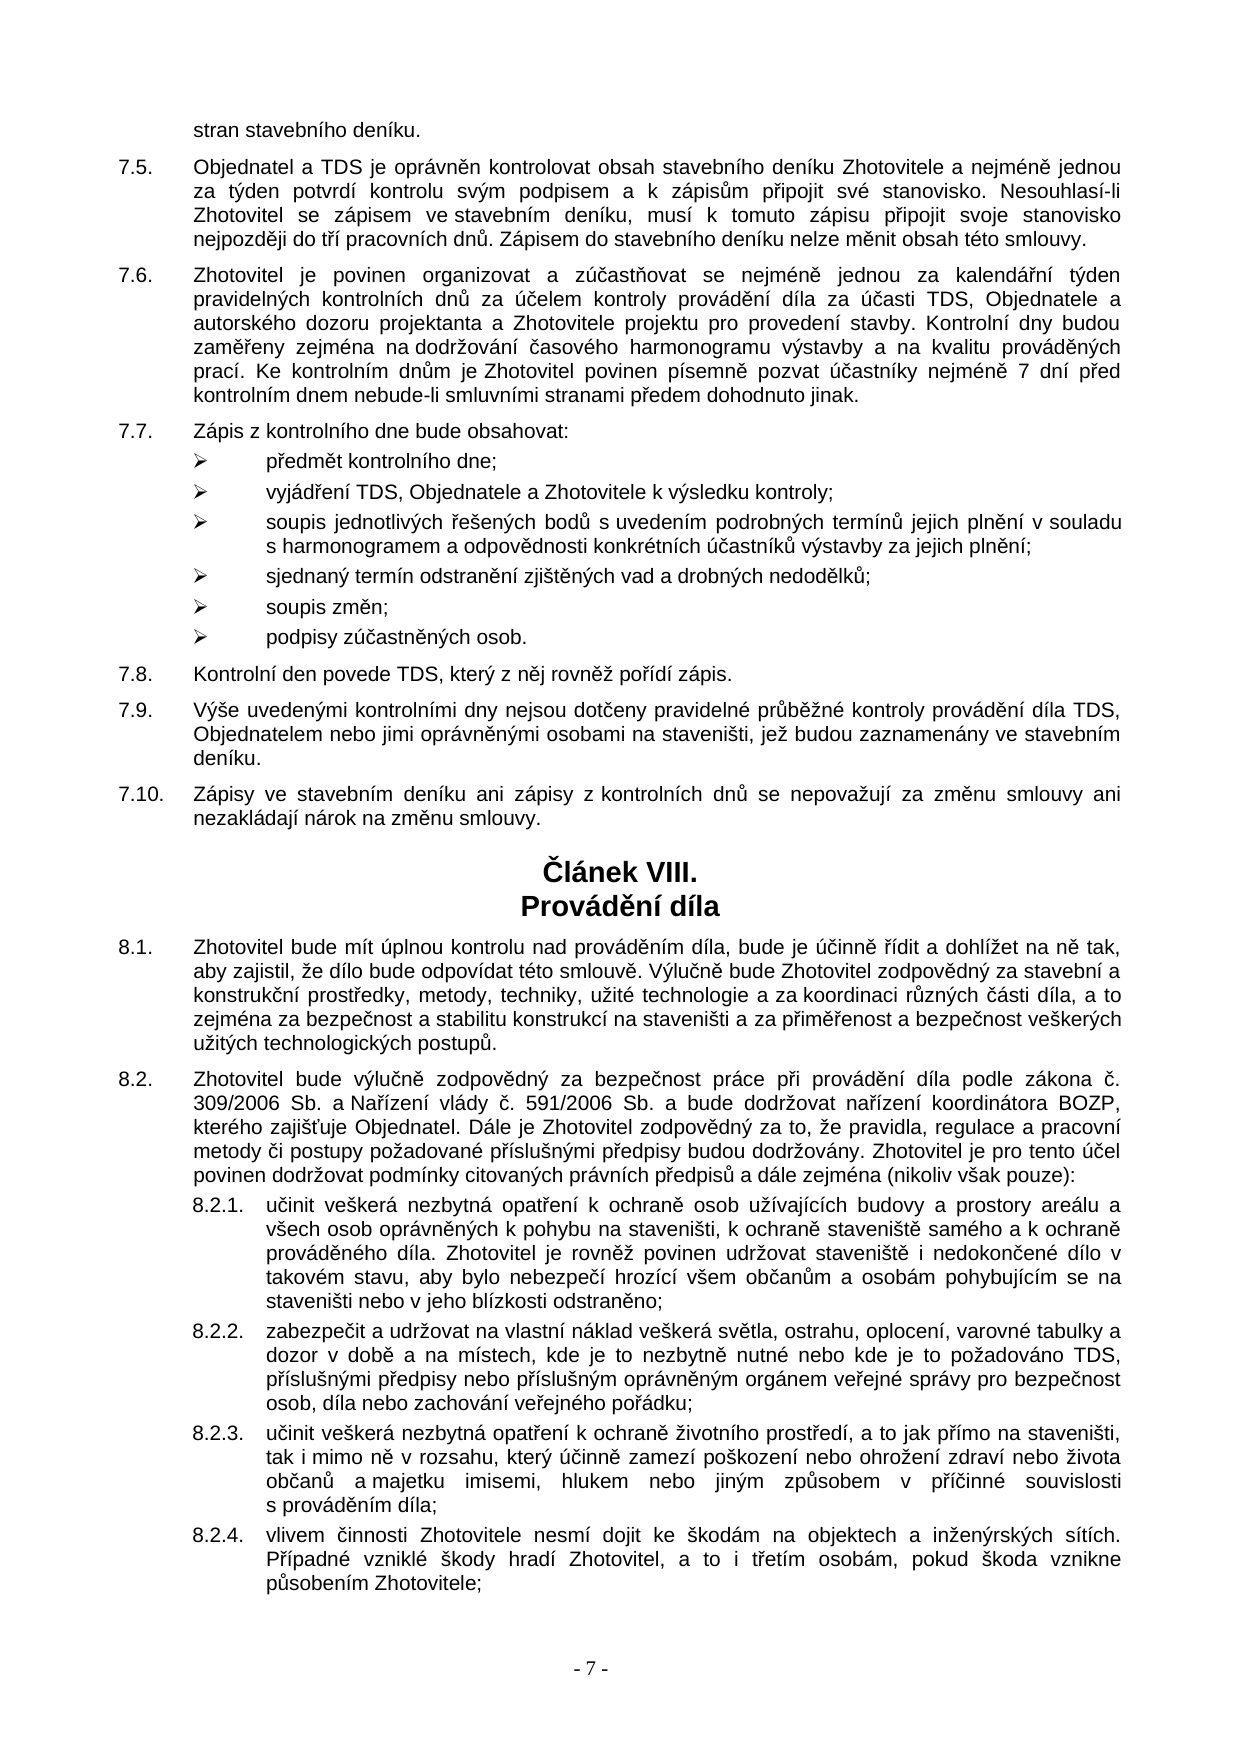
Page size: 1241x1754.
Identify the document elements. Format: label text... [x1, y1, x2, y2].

list podpisy zúčastněných osob. [192, 625, 1122, 649]
list učinit veškerá nezbytná opatření k ochraně životního prostředí, a to jak přímo na staveništi, tak i mimo ně v rozsahu, který účinně zamezí poškození nebo ohrožení zdraví nebo života občanů a majetku imisemi, hlukem nebo jiným způsobem v příčinné souvislosti s prováděním díla; [192, 1421, 1122, 1517]
list Zhotovitel bude mít úplnou kontrolu nad prováděním díla, bude je účinně řídit a dohlížet na ně tak, aby zajistil, že dílo bude odpovídat této smlouvě. Výlučně bude Zhotovitel zodpovědný za stavební a konstrukční prostředky, metody, techniky, užité technologie a za koordinaci různých části díla, a to zejména za bezpečnost a stabilitu konstrukcí na staveništi a za přiměřenost a bezpečnost veškerých užitých technologických postupů. [118, 935, 1122, 1054]
list Objednatel a TDS je oprávněn kontrolovat obsah stavebního deníku Zhotovitele a nejméně jednou za týden potvrdí kontrolu svým podpisem a k zápisům připojit své stanovisko. Nesouhlasí-li Zhotovitel se zápisem ve stavebním deníku, musí k tomuto zápisu připojit svoje stanovisko nejpozději do tří pracovních dnů. Zápisem do stavebního deníku nelze měnit obsah této smlouvy. [118, 154, 1122, 250]
list učinit veškerá nezbytná opatření k ochraně osob užívajících budovy a prostory areálu a všech osob oprávněných k pohybu na staveništi, k ochraně staveniště samého a k ochraně prováděného díla. Zhotovitel je rovněž povinen udržovat staveniště i nedokončené dílo v takovém stavu, aby bylo nebezpečí hrozící všem občanům a osobám pohybujícím se na staveništi nebo v jeho blízkosti odstraněno; [192, 1193, 1122, 1313]
text Provádění díla [118, 889, 1122, 922]
text Článek VIII. [118, 855, 1122, 889]
list zabezpečit a udržovat na vlastní náklad veškerá světla, ostrahu, oplocení, varovné tabulky a dozor v době a na místech, kde je to nezbytně nutné nebo kde je to požadováno TDS, příslušnými předpisy nebo příslušným oprávněným orgánem veřejné správy pro bezpečnost osob, díla nebo zachování veřejného pořádku; [192, 1319, 1122, 1415]
list soupis jednotlivých řešených bodů s uvedením podrobných termínů jejich plnění v souladu s harmonogramem a odpovědnosti konkrétních účastníků výstavby za jejich plnění; [192, 510, 1122, 558]
list Kontrolní den povede TDS, který z něj rovněž pořídí zápis. [118, 661, 1122, 685]
list Zápis z kontrolního dne bude obsahovat: [118, 419, 1122, 443]
list Zhotovitel bude výlučně zodpovědný za bezpečnost práce při provádění díla podle zákona č. 309/2006 Sb. a Nařízení vlády č. 591/2006 Sb. a bude dodržovat nařízení koordinátora BOZP, kterého zajišťuje Objednatel. Dále je Zhotovitel zodpovědný za to, že pravidla, regulace a pracovní metody či postupy požadované příslušnými předpisy budou dodržovány. Zhotovitel je pro tento účel povinen dodržovat podmínky citovaných právních předpisů a dále zejména (nikoliv však pouze): [118, 1067, 1122, 1187]
list soupis změn; [192, 594, 1122, 619]
list Výše uvedenými kontrolními dny nejsou dotčeny pravidelné průběžné kontroly provádění díla TDS, Objednatelem nebo jimi oprávněnými osobami na staveništi, jež budou zaznamenány ve stavebním deníku. [118, 698, 1122, 770]
list sjednaný termín odstranění zjištěných vad a drobných nedodělků; [192, 564, 1122, 588]
list Zápisy ve stavebním deníku ani zápisy z kontrolních dnů se nepovažují za změnu smlouvy ani nezakládají nárok na změnu smlouvy. [118, 782, 1122, 830]
list Zhotovitel je povinen organizovat a zúčastňovat se nejméně jednou za kalendářní týden pravidelných kontrolních dnů za účelem kontroly provádění díla za účasti TDS, Objednatele a autorského dozoru projektanta a Zhotovitele projektu pro provedení stavby. Kontrolní dny budou zaměřeny zejména na dodržování časového harmonogramu výstavby a na kvalitu prováděných prací. Ke kontrolním dnům je Zhotovitel povinen písemně pozvat účastníky nejméně 7 dní před kontrolním dnem nebude-li smluvními stranami předem dohodnuto jinak. [118, 263, 1122, 407]
list vyjádření TDS, Objednatele a Zhotovitele k výsledku kontroly; [192, 480, 1122, 504]
list vlivem činnosti Zhotovitele nesmí dojit ke škodám na objektech a inženýrských sítích. Případné vzniklé škody hradí Zhotovitel, a to i třetím osobám, pokud škoda vznikne působením Zhotovitele; [192, 1523, 1122, 1595]
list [118, 118, 1122, 142]
list předmět kontrolního dne; [192, 449, 1122, 473]
